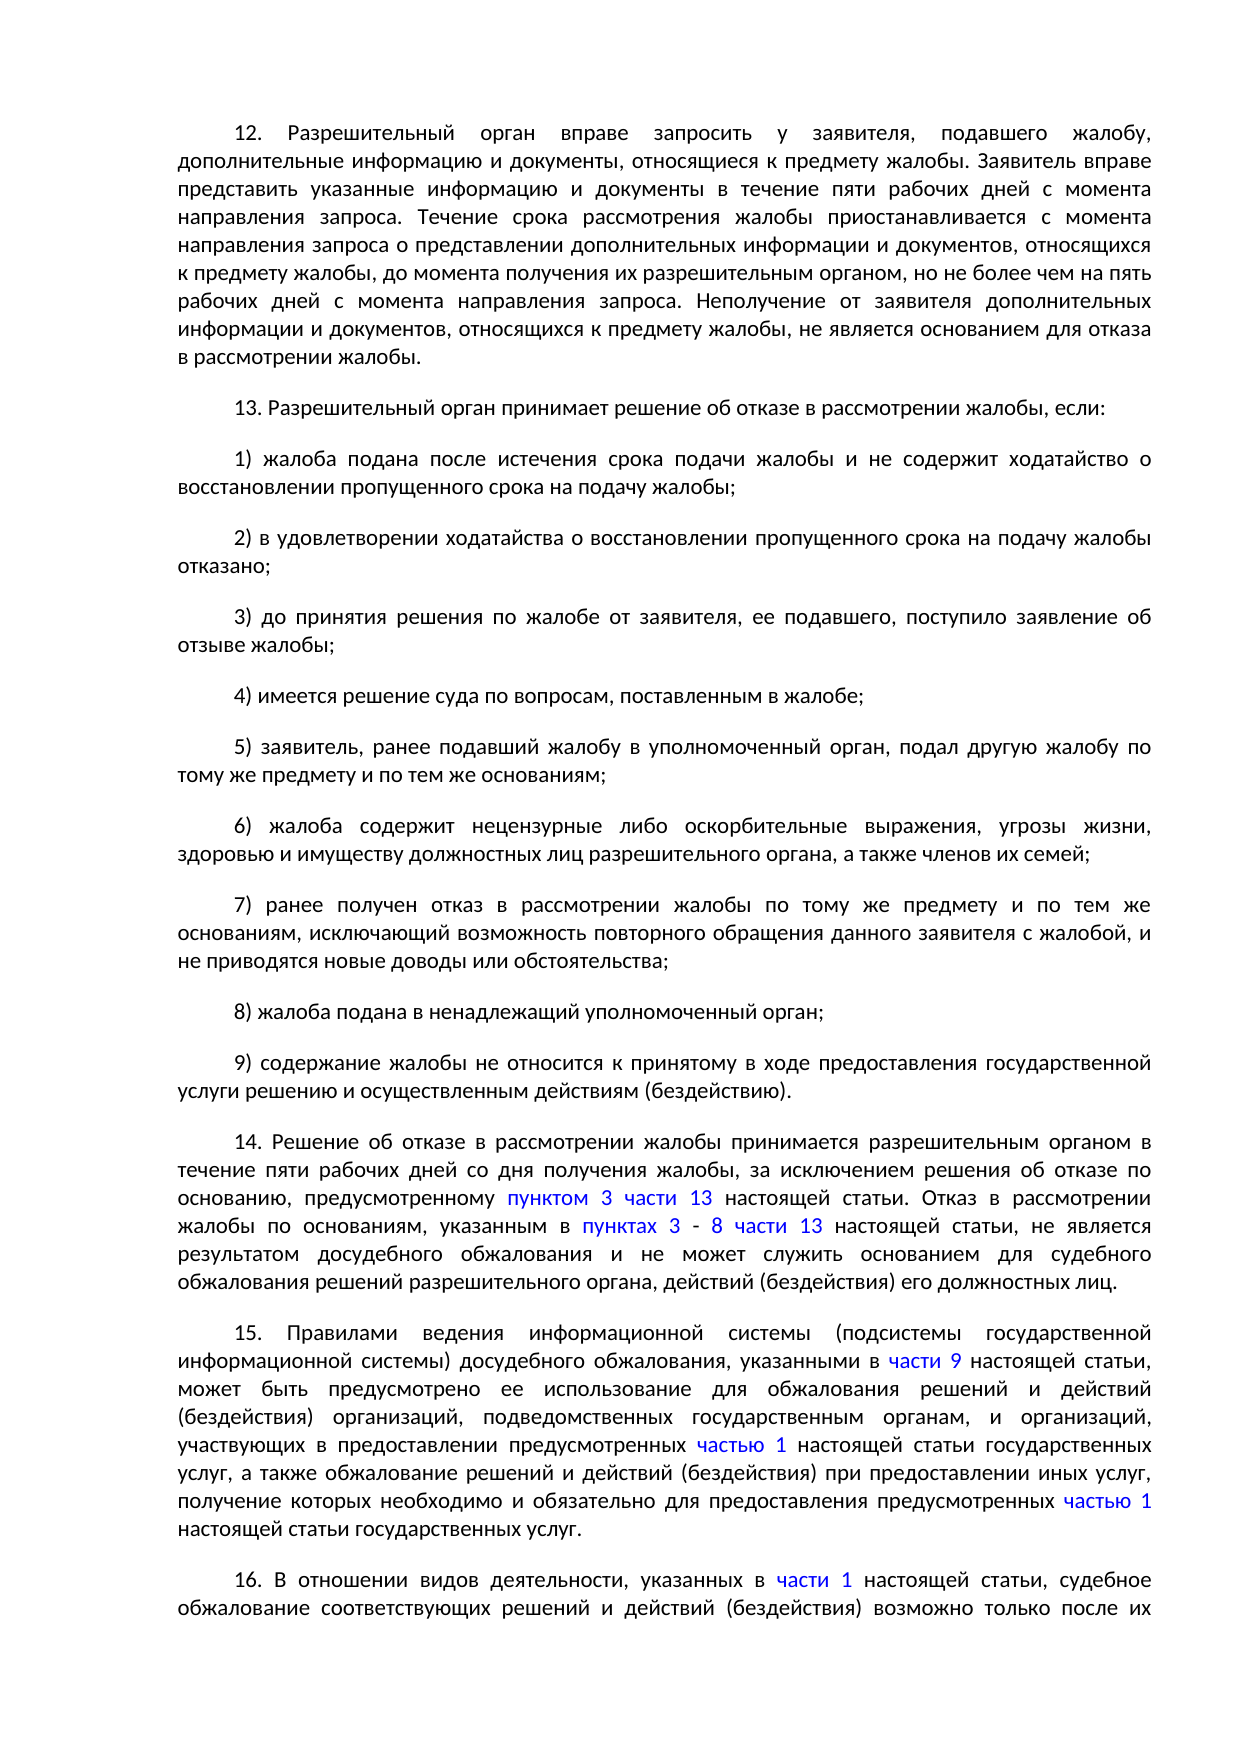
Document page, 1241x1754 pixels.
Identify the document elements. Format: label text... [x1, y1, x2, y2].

text 9) содержание жалобы не относится к принятому в ходе предоставления государственной услуги решению и осуществленным действиям (бездействию). [177, 1048, 1152, 1104]
text 2) в удовлетворении ходатайства о восстановлении пропущенного срока на подачу жалобы отказано; [177, 523, 1152, 579]
text 8) жалоба подана в ненадлежащий уполномоченный орган; [177, 997, 1152, 1025]
text 5) заявитель, ранее подавший жалобу в уполномоченный орган, подал другую жалобу по тому же предмету и по тем же основаниям; [177, 732, 1152, 788]
text 13. Разрешительный орган принимает решение об отказе в рассмотрении жалобы, если: [177, 393, 1152, 421]
text 12. Разрешительный орган вправе запросить у заявителя, подавшего жалобу, дополнительные информацию и документы, относящиеся к предмету жалобы. Заявитель вправе представить указанные информацию и документы в течение пяти рабочих дней с момента направления запроса. Течение срока рассмотрения жалобы приостанавливается с момента направления запроса о представлении дополнительных информации и документов, относящихся к предмету жалобы, до момента получения их разрешительным органом, но не более чем на пять рабочих дней с момента направления запроса. Неполучение от заявителя дополнительных информации и документов, относящихся к предмету жалобы, не является основанием для отказа в рассмотрении жалобы. [177, 118, 1152, 370]
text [177, 1565, 1152, 1621]
text 1) жалоба подана после истечения срока подачи жалобы и не содержит ходатайство о восстановлении пропущенного срока на подачу жалобы; [177, 444, 1152, 500]
text 3) до принятия решения по жалобе от заявителя, ее подавшего, поступило заявление об отзыве жалобы; [177, 602, 1152, 658]
text 4) имеется решение суда по вопросам, поставленным в жалобе; [177, 681, 1152, 709]
text 6) жалоба содержит нецензурные либо оскорбительные выражения, угрозы жизни, здоровью и имуществу должностных лиц разрешительного органа, а также членов их семей; [177, 811, 1152, 867]
text 15. Правилами ведения информационной системы (подсистемы государственной информационной системы) досудебного обжалования, указанными в части 9 настоящей статьи, может быть предусмотрено ее использование для обжалования решений и действий (бездействия) организаций, подведомственных государственным органам, и организаций, участвующих в предоставлении предусмотренных частью 1 настоящей статьи государственных услуг, а также обжалование решений и действий (бездействия) при предоставлении иных услуг, получение которых необходимо и обязательно для предоставления предусмотренных частью 1 настоящей статьи государственных услуг. [177, 1318, 1152, 1542]
text 7) ранее получен отказ в рассмотрении жалобы по тому же предмету и по тем же основаниям, исключающий возможность повторного обращения данного заявителя с жалобой, и не приводятся новые доводы или обстоятельства; [177, 890, 1152, 974]
text 14. Решение об отказе в рассмотрении жалобы принимается разрешительным органом в течение пяти рабочих дней со дня получения жалобы, за исключением решения об отказе по основанию, предусмотренному пунктом 3 части 13 настоящей статьи. Отказ в рассмотрении жалобы по основаниям, указанным в пунктах 3 - 8 части 13 настоящей статьи, не является результатом досудебного обжалования и не может служить основанием для судебного обжалования решений разрешительного органа, действий (бездействия) его должностных лиц. [177, 1127, 1152, 1295]
